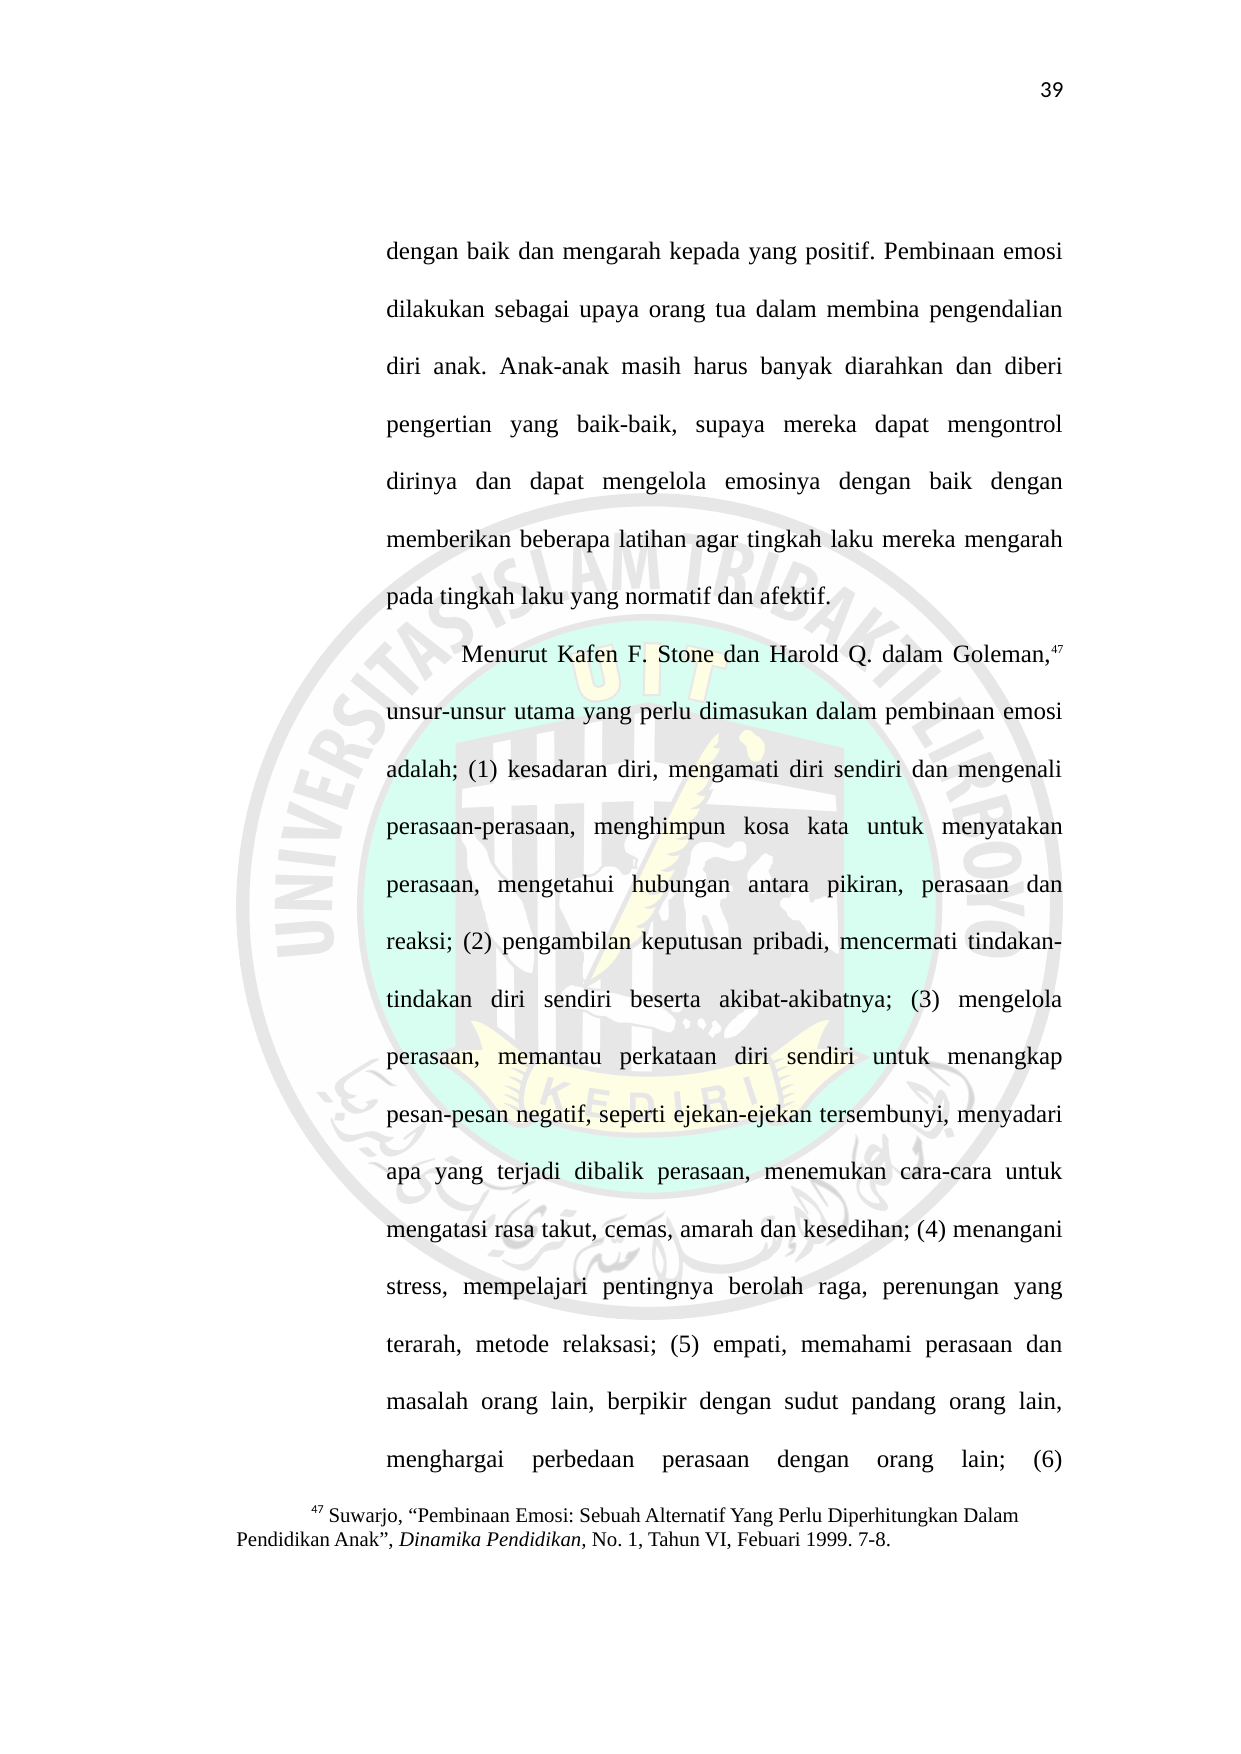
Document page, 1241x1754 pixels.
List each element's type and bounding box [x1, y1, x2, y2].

list [386, 639, 1063, 1472]
list [386, 236, 1063, 610]
